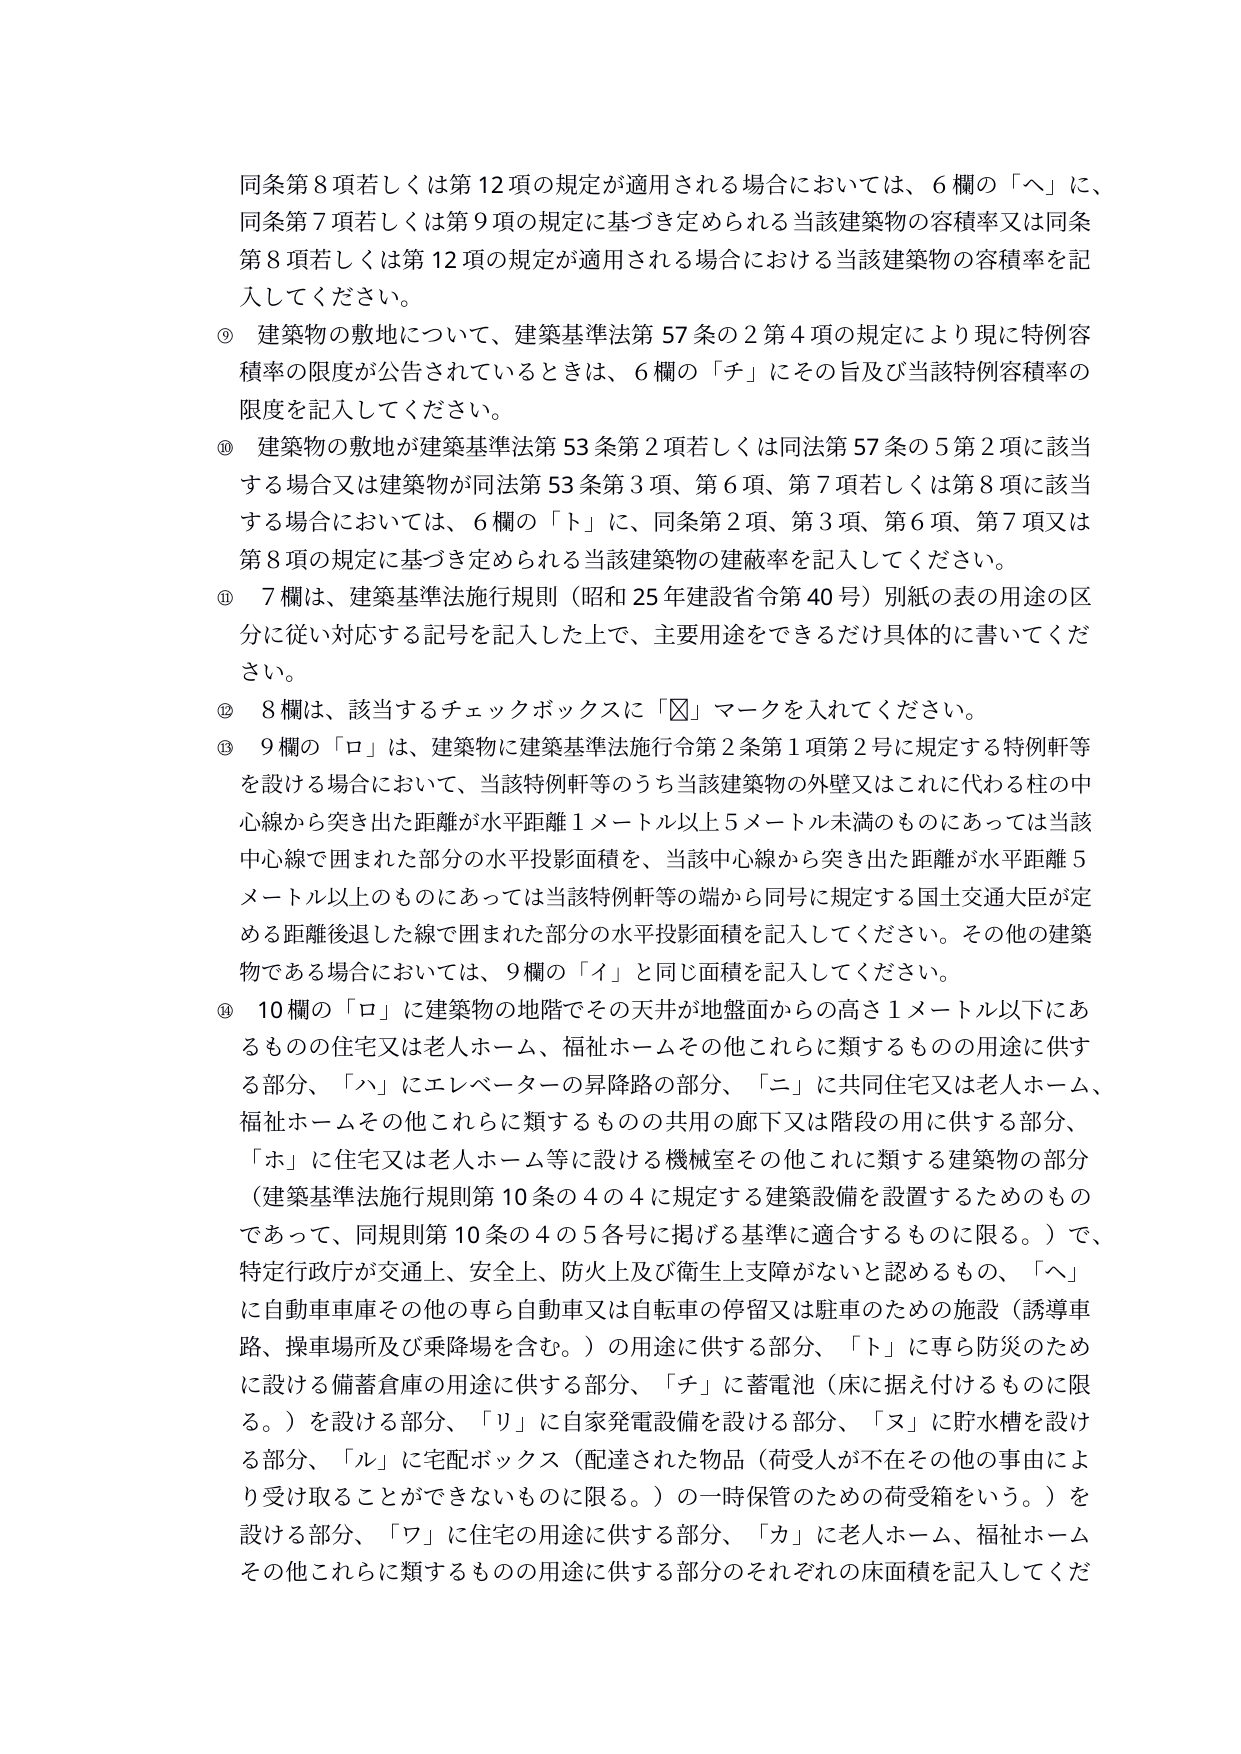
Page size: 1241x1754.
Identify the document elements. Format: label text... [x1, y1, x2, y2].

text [216, 989, 1092, 1589]
text ⑬ ９欄の「ロ」は、建築物に建築基準法施行令第２条第１項第２号に規定する特例軒等を設ける場合において、当該特例軒等のうち当該建築物の外壁又はこれに代わる柱の中心線から突き出た距離が水平距離１メートル以上５メートル未満のものにあっては当該中心線で囲まれた部分の水平投影面積を、当該中心線から突き出た距離が水平距離５メートル以上のものにあっては当該特例軒等の端から同号に規定する国土交通大臣が定める距離後退した線で囲まれた部分の水平投影面積を記入してください。その他の建築物である場合においては、９欄の「イ」と同じ面積を記入してください。 [216, 727, 1092, 989]
text ⑫ ８欄は、該当するチェックボックスに「」マークを入れてください。 [216, 689, 1092, 727]
text ⑨ 建築物の敷地について、建築基準法第57条の２第４項の規定により現に特例容積率の限度が公告されているときは、６欄の「チ」にその旨及び当該特例容積率の限度を記入してください。 [216, 314, 1092, 427]
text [216, 164, 1092, 314]
text ⑩ 建築物の敷地が建築基準法第53条第２項若しくは同法第57条の５第２項に該当する場合又は建築物が同法第53条第３項、第６項、第７項若しくは第８項に該当する場合においては、６欄の「ト」に、同条第２項、第３項、第６項、第７項又は第８項の規定に基づき定められる当該建築物の建蔽率を記入してください。 [216, 427, 1092, 577]
text ⑪ ７欄は、建築基準法施行規則（昭和25年建設省令第40号）別紙の表の用途の区分に従い対応する記号を記入した上で、主要用途をできるだけ具体的に書いてください。 [216, 577, 1092, 689]
